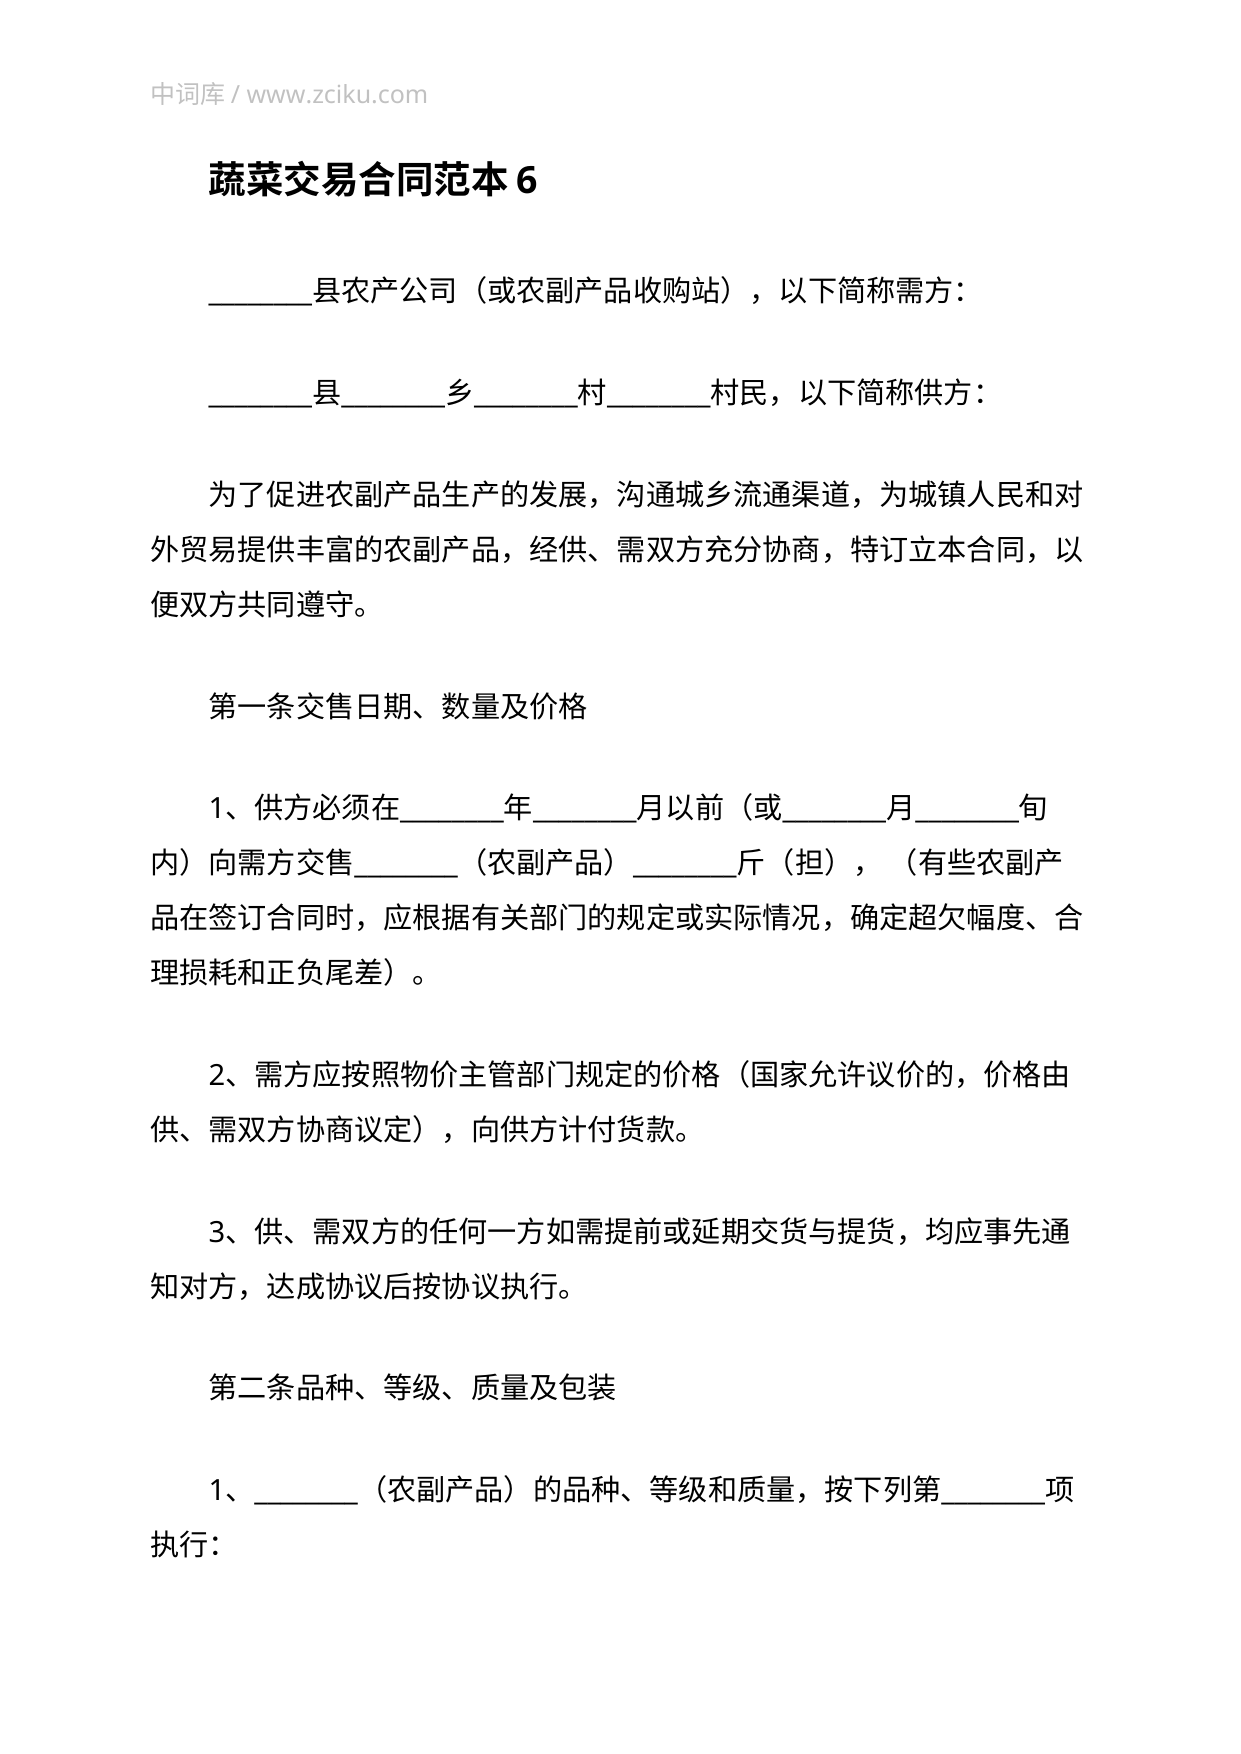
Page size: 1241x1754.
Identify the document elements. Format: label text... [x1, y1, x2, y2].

text ________县________乡________村________村民，以下简称供方： [150, 369, 1090, 412]
text 为了促进农副产品生产的发展，沟通城乡流通渠道，为城镇人民和对外贸易提供丰富的农副产品，经供、需双方充分协商，特订立本合同，以便双方共同遵守。 [150, 472, 1090, 624]
text 1、________（农副产品）的品种、等级和质量，按下列第________项执行： [150, 1467, 1090, 1564]
text 第一条交售日期、数量及价格 [150, 683, 1090, 725]
text 第二条品种、等级、质量及包装 [150, 1365, 1090, 1407]
text 2、需方应按照物价主管部门规定的价格（国家允许议价的，价格由供、需双方协商议定），向供方计付货款。 [150, 1052, 1090, 1149]
text 1、供方必须在________年________月以前（或________月________旬内）向需方交售________（农副产品）________斤（担）， （有些农副产品在签订合同时，应根据有关部门的规定或实际情况，确定超欠幅度、合理损耗和正负尾差）。 [150, 785, 1090, 992]
text ________县农产公司（或农副产品收购站），以下简称需方： [150, 268, 1090, 310]
text 3、供、需双方的任何一方如需提前或延期交货与提货，均应事先通知对方，达成协议后按协议执行。 [150, 1208, 1090, 1306]
text 蔬菜交易合同范本6 [150, 150, 1090, 204]
